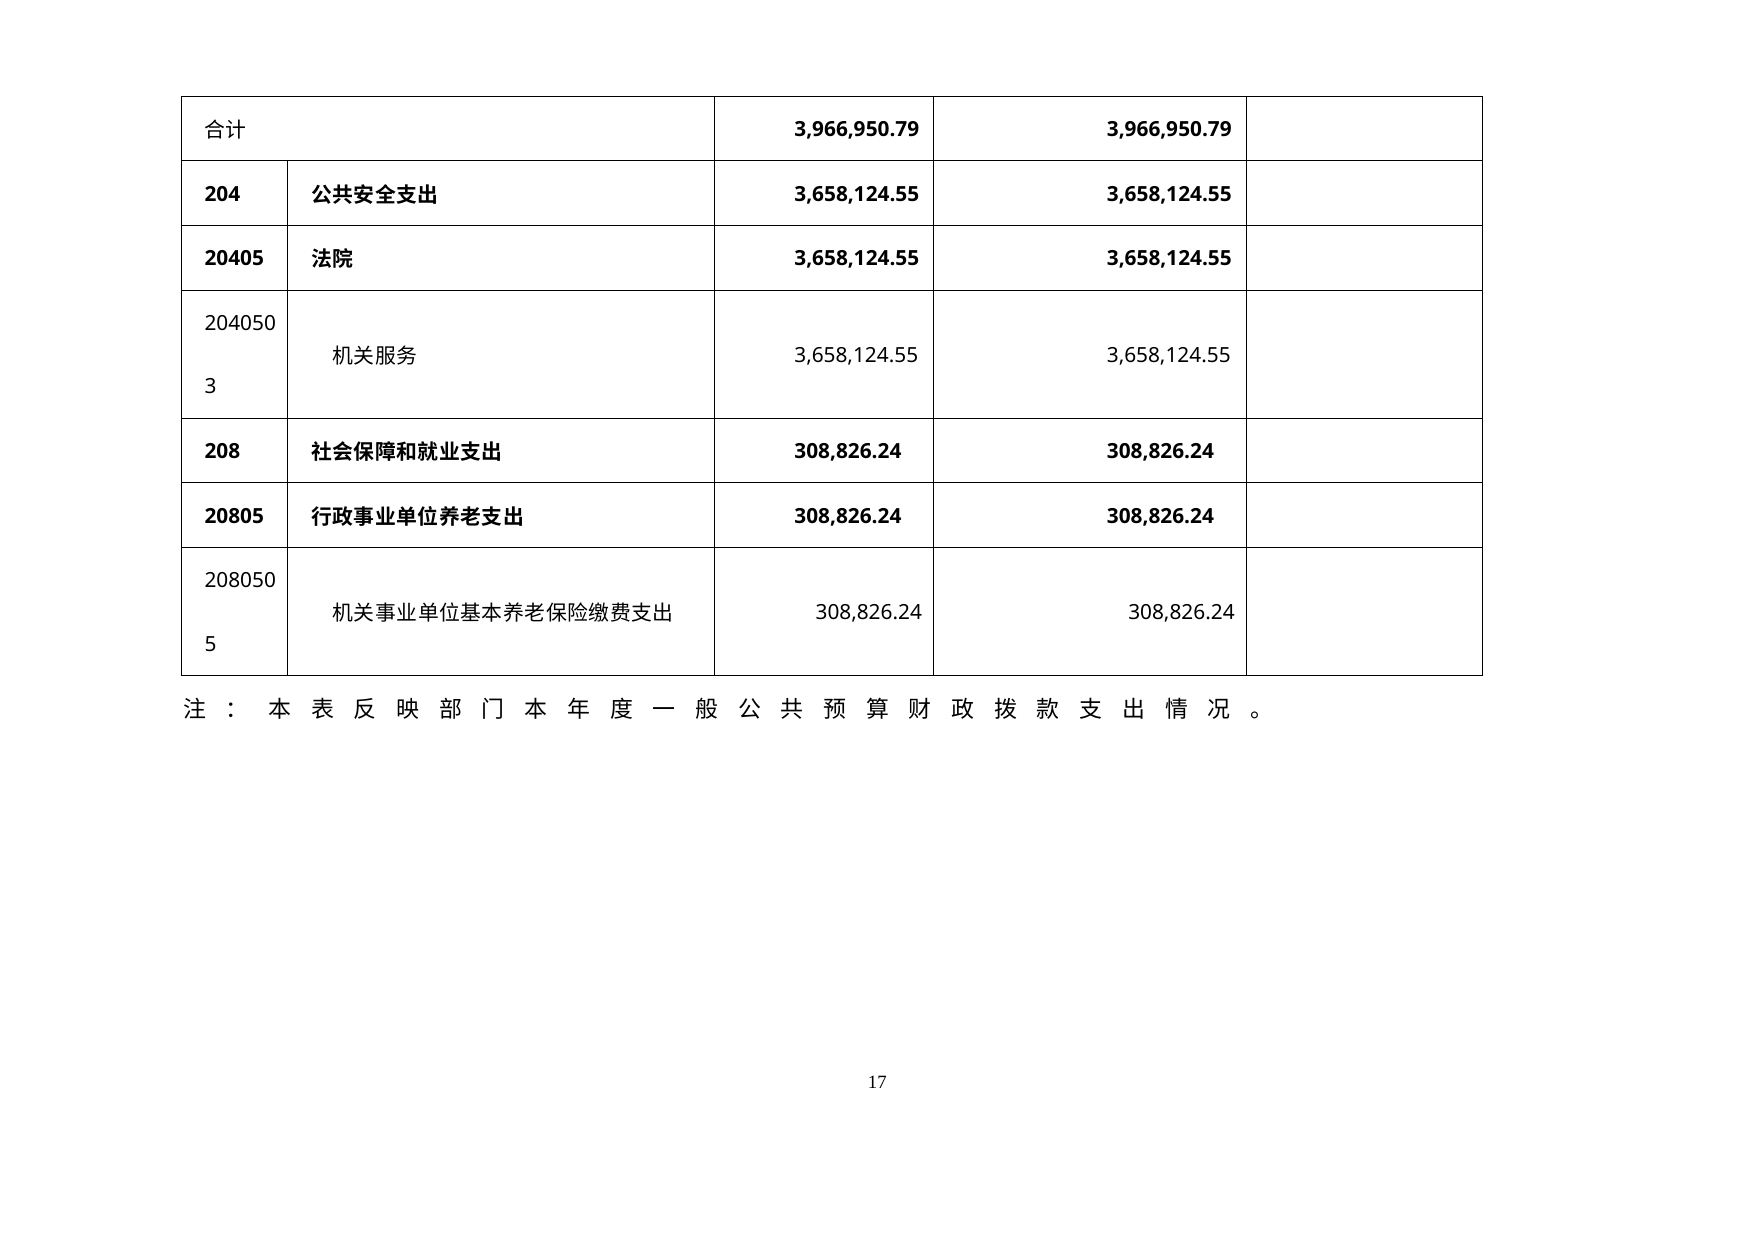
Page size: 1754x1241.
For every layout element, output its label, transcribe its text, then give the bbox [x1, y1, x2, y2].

table_cell [1247, 548, 1482, 675]
table_cell 3,658,124.55 [715, 291, 933, 418]
table_cell 208 [182, 419, 287, 482]
table_cell 行政事业单位养老支出 [288, 483, 714, 547]
table_cell 308,826.24 [934, 419, 1246, 482]
table_cell 308,826.24 [934, 483, 1246, 547]
table_cell 204 [182, 161, 287, 225]
table_cell 3,658,124.55 [934, 226, 1246, 289]
table_cell 308,826.24 [715, 548, 933, 675]
table_cell 308,826.24 [715, 483, 933, 547]
table_cell 社会保障和就业支出 [288, 419, 714, 482]
table_cell 公共安全支出 [288, 161, 714, 225]
table_cell 机关事业单位基本养老保险缴费支出 [288, 548, 714, 675]
table_cell 3,658,124.55 [715, 226, 933, 289]
table_cell 3,658,124.55 [715, 161, 933, 225]
table_cell 2040503 [182, 291, 287, 418]
table_cell 机关服务 [288, 291, 714, 418]
table_cell 20405 [182, 226, 287, 289]
table_cell [1247, 291, 1482, 418]
table_cell [1247, 161, 1482, 225]
table_cell [1247, 226, 1482, 289]
table_cell 308,826.24 [934, 548, 1246, 675]
table_cell 合计 [182, 97, 714, 160]
table_cell 20805 [182, 483, 287, 547]
table_cell 法院 [288, 226, 714, 289]
table_cell [1247, 483, 1482, 547]
table_cell [1247, 97, 1482, 160]
table_cell [1247, 419, 1482, 482]
text 注：本表反映部门本年度一般公共预算财政拨款支出情况。 [183, 676, 1571, 739]
table_cell 3,966,950.79 [934, 97, 1246, 160]
table_cell 3,966,950.79 [715, 97, 933, 160]
table_cell 2080505 [182, 548, 287, 675]
table_cell 3,658,124.55 [934, 291, 1246, 418]
table_cell 3,658,124.55 [934, 161, 1246, 225]
table_cell 308,826.24 [715, 419, 933, 482]
